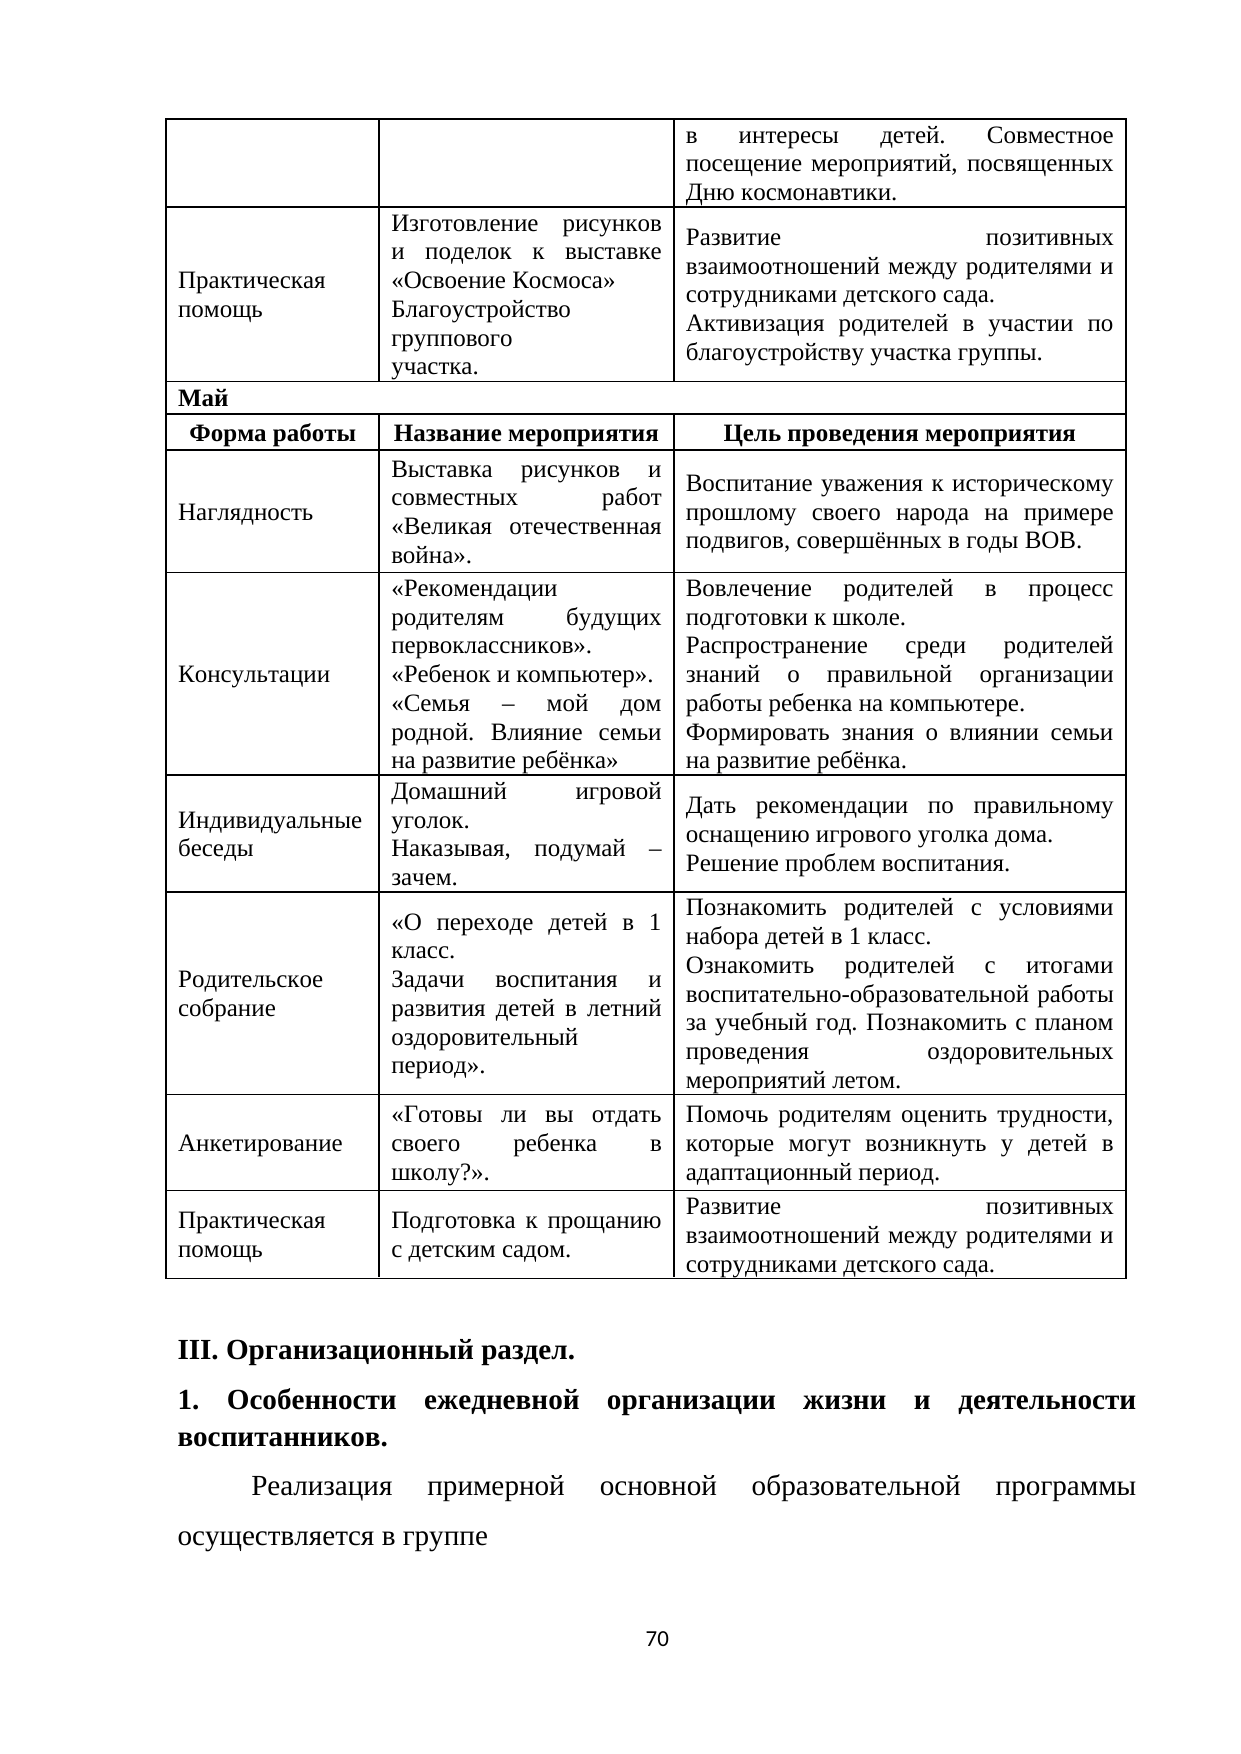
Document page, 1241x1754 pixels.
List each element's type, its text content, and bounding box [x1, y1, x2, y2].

table_cell Наглядность [167, 451, 378, 572]
table_cell Выставка рисунков и совместных работ «Великая отечественная война». [380, 451, 673, 572]
table_cell Индивидуальные беседы [167, 776, 378, 891]
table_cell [380, 120, 673, 206]
table_cell Изготовление рисунков и поделок к выставке «Освоение Космоса» Благоустройство группового участка. [380, 208, 673, 381]
table_cell Цель проведения мероприятия [675, 415, 1125, 449]
table_cell «О переходе детей в 1 класс. Задачи воспитания и развития детей в летний оздоровительный период». [380, 893, 673, 1094]
table_cell Май [167, 382, 1125, 413]
table_cell Родительское собрание [167, 893, 378, 1094]
table_cell Подготовка к прощанию с детским садом. [380, 1191, 673, 1277]
table_cell Название мероприятия [380, 415, 673, 449]
table_cell Анкетирование [167, 1095, 378, 1189]
table_cell Дать рекомендации по правильному оснащению игрового уголка дома. Решение проблем воспитания. [675, 776, 1125, 891]
table_cell Развитие позитивных взаимоотношений между родителями и сотрудниками детского сада. [675, 1191, 1125, 1277]
table_cell «Готовы ли вы отдать своего ребенка в школу?». [380, 1095, 673, 1189]
table_cell Развитие позитивных взаимоотношений между родителями и сотрудниками детского сада. Активизация родителей в участии по благоустройству участка группы. [675, 208, 1125, 381]
table_cell Познакомить родителей с условиями набора детей в 1 класс. Ознакомить родителей с итогами воспитательно-образовательной работы за учебный год. Познакомить с планом проведения оздоровительных мероприятий летом. [675, 893, 1125, 1094]
table_cell Практическая помощь [167, 1191, 378, 1277]
subtitle 1. Особенности ежедневной организации жизни и деятельности воспитанников. [177, 1382, 1137, 1452]
table_cell Помочь родителям оценить трудности, которые могут возникнуть у детей в адаптационный период. [675, 1095, 1125, 1189]
table_cell Практическая помощь [167, 208, 378, 381]
table_cell Домашний игровой уголок. Наказывая, подумай – зачем. [380, 776, 673, 891]
table_cell Воспитание уважения к историческому прошлому своего народа на примере подвигов, совершённых в годы ВОВ. [675, 451, 1125, 572]
table_cell Форма работы [167, 415, 378, 449]
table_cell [167, 120, 378, 206]
subtitle III. Организационный раздел. [177, 1332, 1137, 1366]
table_cell Вовлечение родителей в процесс подготовки к школе. Распространение среди родителей знаний о правильной организации работы ребенка на компьютере. Формировать знания о влиянии семьи на развитие ребёнка. [675, 573, 1125, 774]
text Реализация примерной основной образовательной программы осуществляется в группе [177, 1468, 1137, 1552]
table_cell Консультации [167, 573, 378, 774]
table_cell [675, 120, 1125, 206]
table_cell «Рекомендации родителям будущих первоклассников». «Ребенок и компьютер». «Семья – мой дом родной. Влияние семьи на развитие ребёнка» [380, 573, 673, 774]
